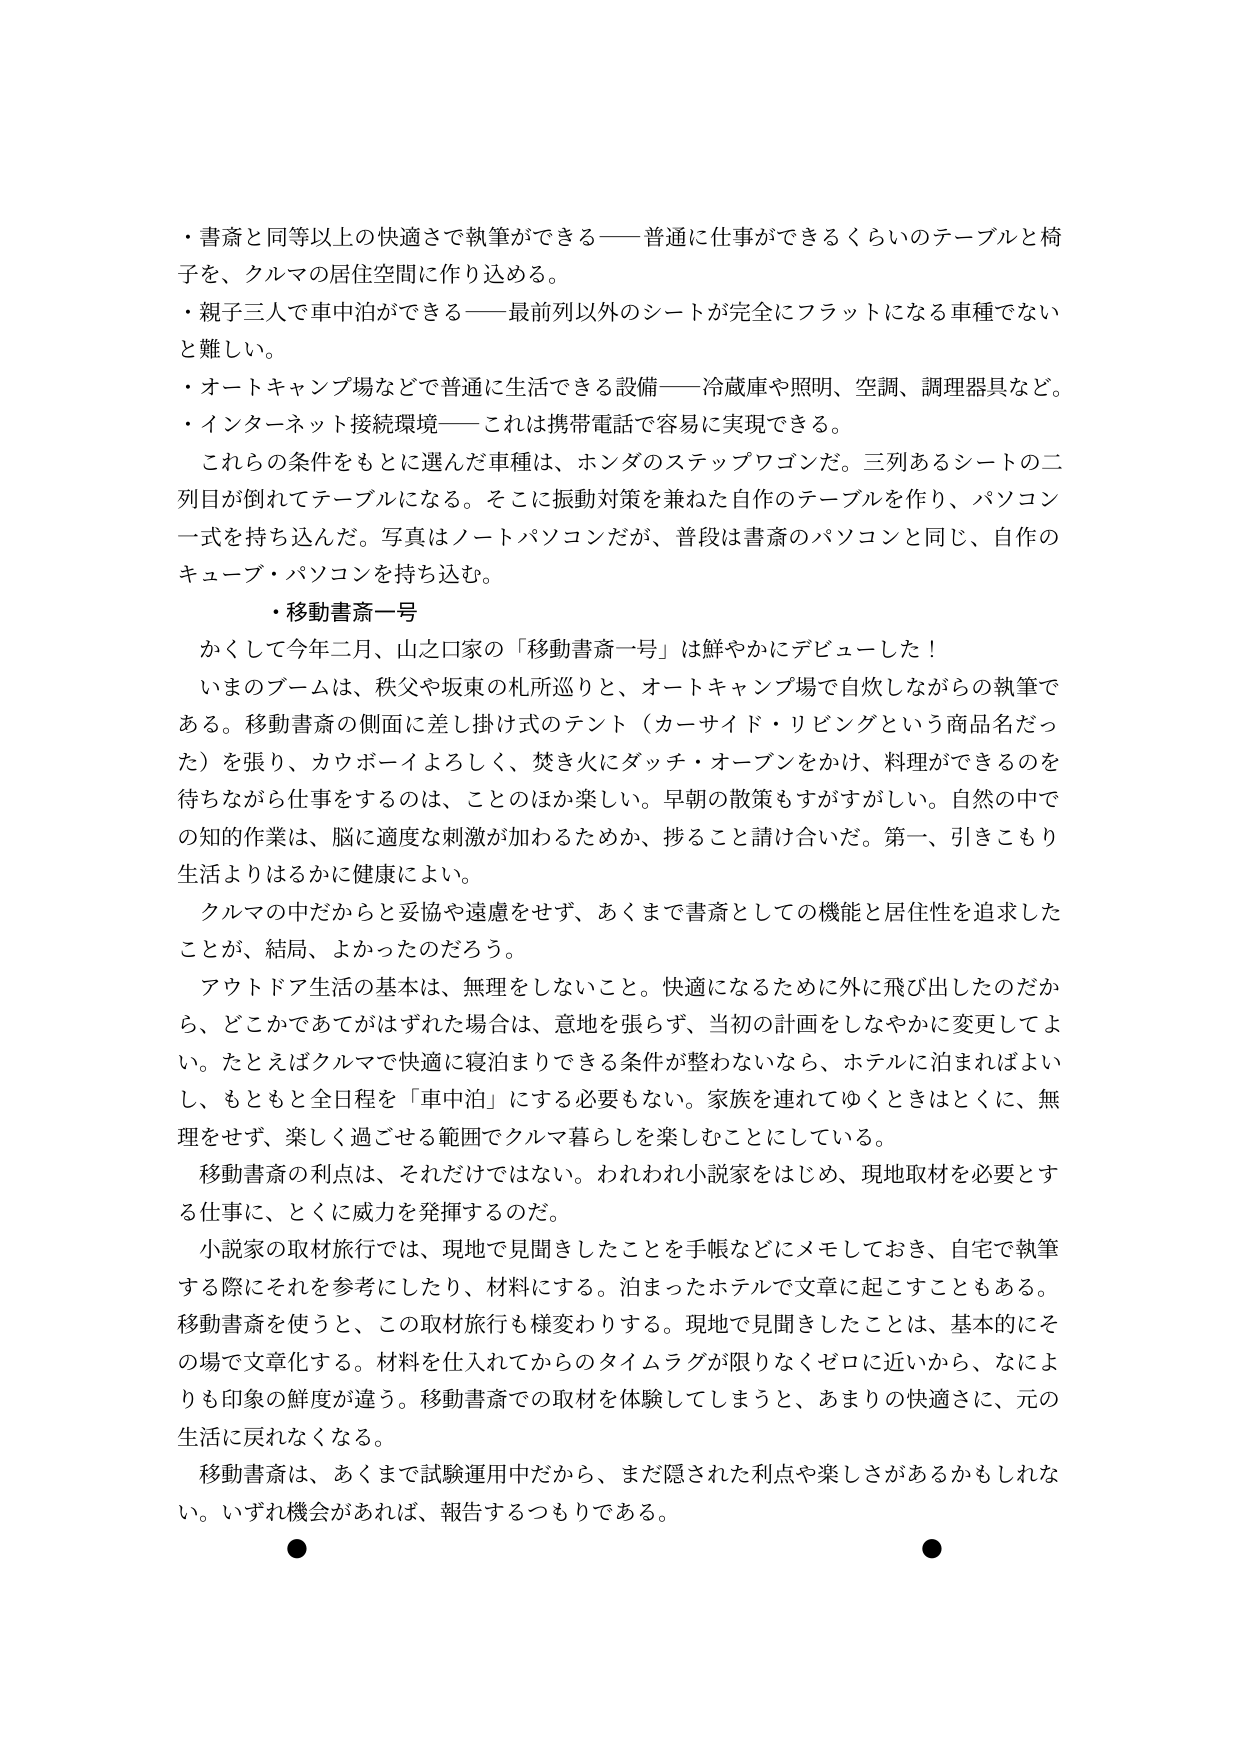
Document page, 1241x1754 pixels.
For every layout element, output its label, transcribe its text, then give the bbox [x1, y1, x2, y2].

text ・オートキャンプ場などで普通に生活できる設備――冷蔵庫や照明、空調、調理器具など。 [177, 367, 1063, 404]
text かくして今年二月、山之口家の「移動書斎一号」は鮮やかにデビューした！ [177, 629, 1063, 667]
text 小説家の取材旅行では、現地で見聞きしたことを手帳などにメモしておき、自宅で執筆する際にそれを参考にしたり、材料にする。泊まったホテルで文章に起こすこともある。移動書斎を使うと、この取材旅行も様変わりする。現地で見聞きしたことは、基本的にその場で文章化する。材料を仕入れてからのタイムラグが限りなくゼロに近いから、なによりも印象の鮮度が違う。移動書斎での取材を体験してしまうと、あまりの快適さに、元の生活に戻れなくなる。 [177, 1229, 1063, 1454]
text アウトドア生活の基本は、無理をしないこと。快適になるために外に飛び出したのだから、どこかであてがはずれた場合は、意地を張らず、当初の計画をしなやかに変更してよい。たとえばクルマで快適に寝泊まりできる条件が整わないなら、ホテルに泊まればよいし、もともと全日程を「車中泊」にする必要もない。家族を連れてゆくときはとくに、無理をせず、楽しく過ごせる範囲でクルマ暮らしを楽しむことにしている。 [177, 967, 1063, 1154]
subtitle ・移動書斎一号 [265, 592, 1063, 629]
text クルマの中だからと妥協や遠慮をせず、あくまで書斎としての機能と居住性を追求したことが、結局、よかったのだろう。 [177, 892, 1063, 967]
text ・インターネット接続環境――これは携帯電話で容易に実現できる。 [177, 404, 1063, 442]
text いまのブームは、秩父や坂東の札所巡りと、オートキャンプ場で自炊しながらの執筆である。移動書斎の側面に差し掛け式のテント（カーサイド・リビングという商品名だった）を張り、カウボーイよろしく、焚き火にダッチ・オーブンをかけ、料理ができるのを待ちながら仕事をするのは、ことのほか楽しい。早朝の散策もすがすがしい。自然の中での知的作業は、脳に適度な刺激が加わるためか、捗ること請け合いだ。第一、引きこもり生活よりはるかに健康によい。 [177, 667, 1063, 892]
text これらの条件をもとに選んだ車種は、ホンダのステップワゴンだ。三列あるシートの二列目が倒れてテーブルになる。そこに振動対策を兼ねた自作のテーブルを作り、パソコン一式を持ち込んだ。写真はノートパソコンだが、普段は書斎のパソコンと同じ、自作のキューブ・パソコンを持ち込む。 [177, 442, 1063, 592]
text ● ● [177, 1529, 1063, 1567]
text 移動書斎は、あくまで試験運用中だから、まだ隠された利点や楽しさがあるかもしれない。いずれ機会があれば、報告するつもりである。 [177, 1454, 1063, 1529]
text ・書斎と同等以上の快適さで執筆ができる――普通に仕事ができるくらいのテーブルと椅子を、クルマの居住空間に作り込める。 [177, 217, 1063, 292]
text 移動書斎の利点は、それだけではない。われわれ小説家をはじめ、現地取材を必要とする仕事に、とくに威力を発揮するのだ。 [177, 1154, 1063, 1229]
text ・親子三人で車中泊ができる――最前列以外のシートが完全にフラットになる車種でないと難しい。 [177, 292, 1063, 367]
